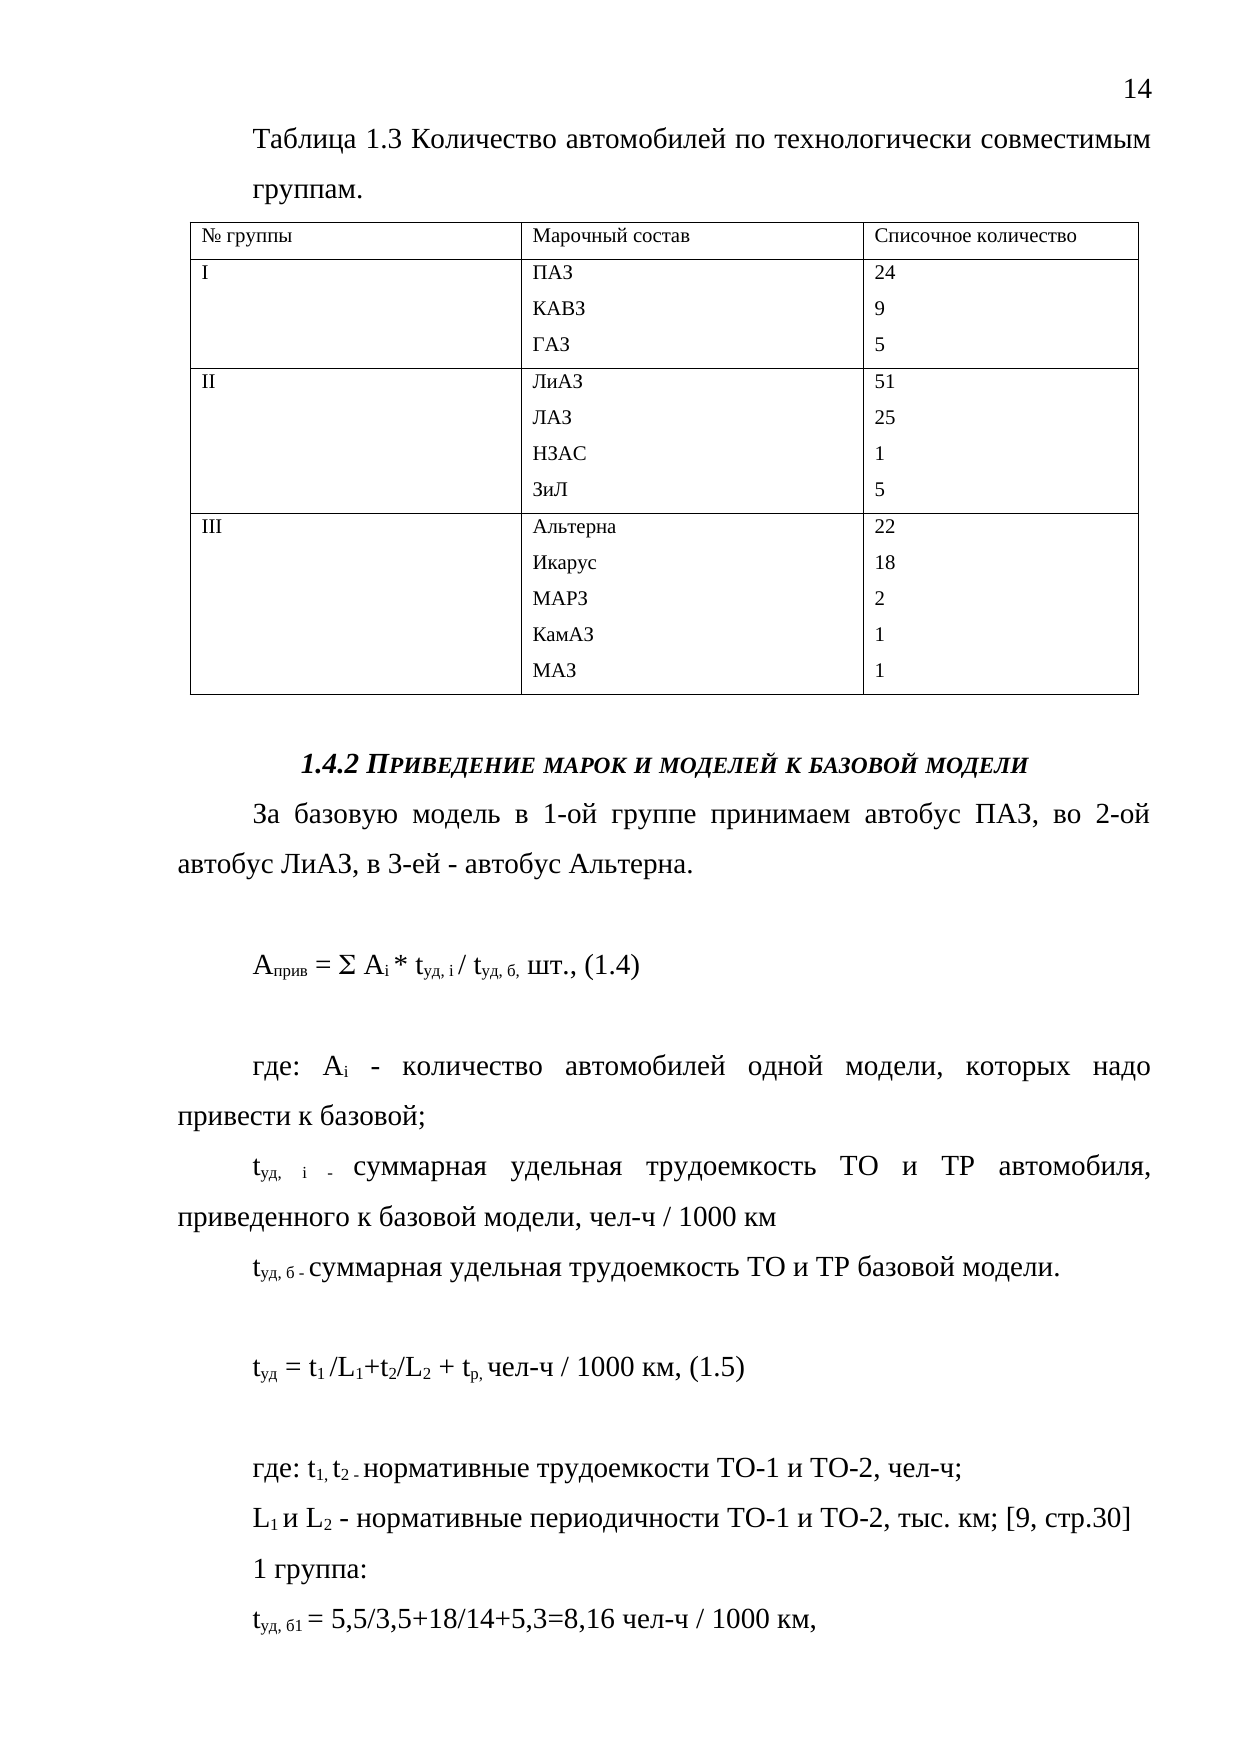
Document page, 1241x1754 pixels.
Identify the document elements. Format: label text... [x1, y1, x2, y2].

table_cell I [191, 260, 521, 368]
text tуд, б1 = 5,5/3,5+18/14+5,3=8,16 чел-ч / 1000 км, [177, 1601, 1152, 1635]
text Априв = Аi * tуд, i / tуд, б, шт., (1.4) [177, 947, 1152, 981]
table_cell Альтерна Икарус МАРЗ КамАЗ МАЗ [522, 514, 863, 694]
table_cell 22 18 2 1 1 [864, 514, 1138, 694]
table_cell III [191, 514, 521, 694]
table_header Марочный состав [522, 223, 863, 259]
table_cell ЛиАЗ ЛАЗ НЗАС ЗиЛ [522, 369, 863, 513]
table_cell 51 25 1 5 [864, 369, 1138, 513]
text tуд, i - суммарная удельная трудоемкость ТО и ТР автомобиля, приведенного к базовой модели, чел-ч / 1000 км [177, 1148, 1152, 1232]
text где: Аi - количество автомобилей одной модели, которых надо привести к базовой; [177, 1048, 1152, 1132]
text Таблица 1.3 Количество автомобилей по технологически совместимым группам. [252, 121, 1152, 205]
text tуд = t1 /L1+t2/L2 + tр, чел-ч / 1000 км, (1.5) [177, 1349, 1152, 1383]
text За базовую модель в 1-ой группе принимаем автобус ПАЗ, во 2-ой автобус ЛиАЗ, в 3-ей - автобус Альтерна. [177, 796, 1152, 880]
table_header Списочное количество [864, 223, 1138, 259]
table_cell 24 9 5 [864, 260, 1138, 368]
subtitle 1.4.2 Приведение марок и моделей к базовой модели [177, 746, 1152, 779]
text tуд, б - суммарная удельная трудоемкость ТО и ТР базовой модели. [177, 1249, 1152, 1282]
text где: t1, t2 - нормативные трудоемкости ТО-1 и ТО-2, чел-ч; [177, 1450, 1152, 1484]
text 1 группа: [177, 1551, 1152, 1584]
table_cell II [191, 369, 521, 513]
table_header № группы [191, 223, 521, 259]
table_cell ПАЗ КАВЗ ГАЗ [522, 260, 863, 368]
text L1 и L2 - нормативные периодичности ТО-1 и ТО-2, тыс. км; [9, стр.30] [177, 1501, 1152, 1534]
